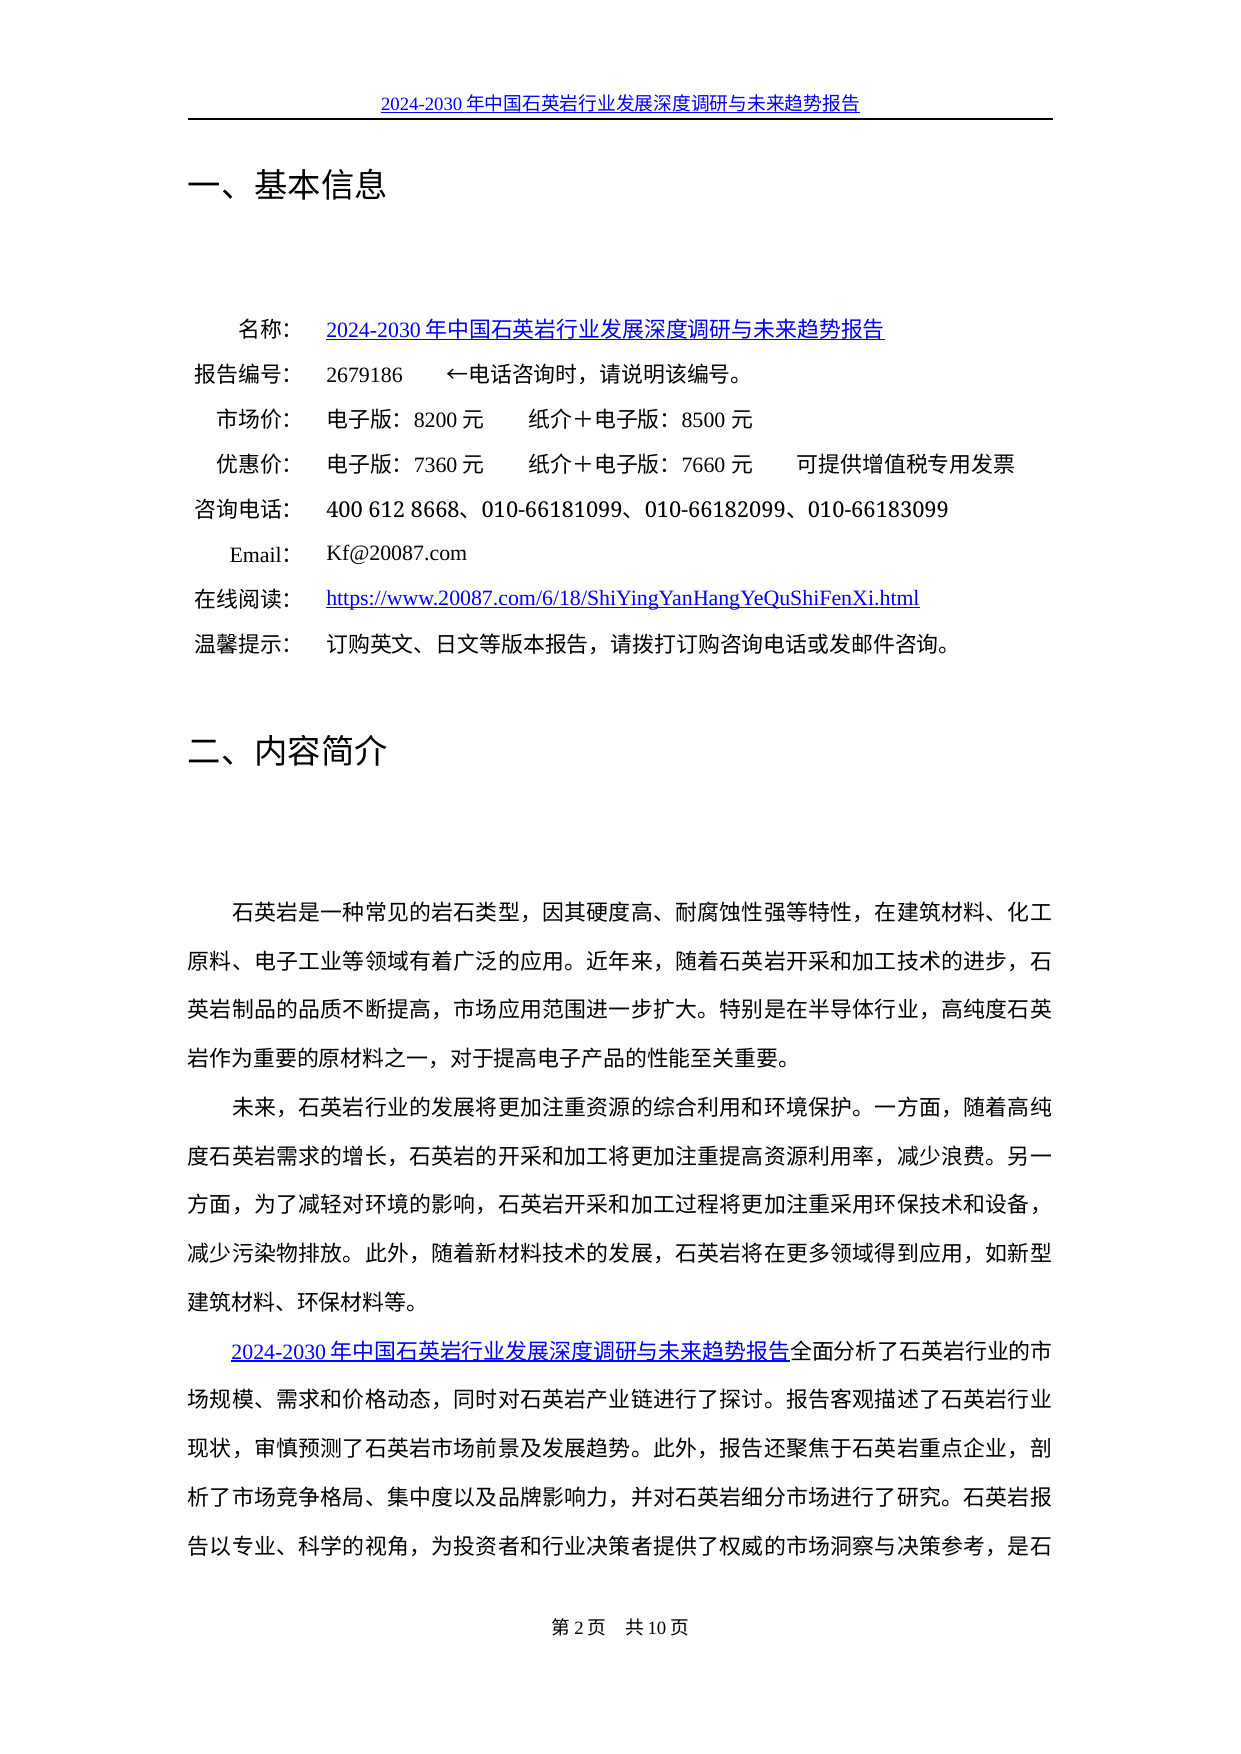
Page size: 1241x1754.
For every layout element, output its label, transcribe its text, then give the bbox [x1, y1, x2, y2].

table_cell 400 612 8668、010-66181099、010-66182099、010-66183099 [315, 492, 1073, 537]
table_header 2024-2030年中国石英岩行业发展深度调研与未来趋势报告 [315, 312, 1073, 357]
table_cell [315, 582, 1073, 627]
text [187, 894, 1053, 1561]
table_cell 在线阅读： [167, 582, 315, 627]
table_cell Email： [167, 537, 315, 582]
table_cell Kf@20087.com [315, 537, 1073, 582]
table_cell 咨询电话： [167, 492, 315, 537]
table_cell 2679186 ←电话咨询时，请说明该编号。 [315, 357, 1073, 402]
table_cell 电子版：8200 元 纸介＋电子版：8500 元 [315, 402, 1073, 447]
title 二、内容简介 [187, 717, 1053, 782]
table_cell 市场价： [167, 402, 315, 447]
table_cell 温馨提示： [167, 627, 315, 672]
table_cell 订购英文、日文等版本报告，请拨打订购咨询电话或发邮件咨询。 [315, 627, 1073, 672]
table_cell 优惠价： [167, 447, 315, 492]
title 一、基本信息 [187, 150, 1053, 215]
table_cell 报告编号： [167, 357, 315, 402]
table_header 名称： [167, 312, 315, 357]
table_cell 电子版：7360 元 纸介＋电子版：7660 元 可提供增值税专用发票 [315, 447, 1073, 492]
